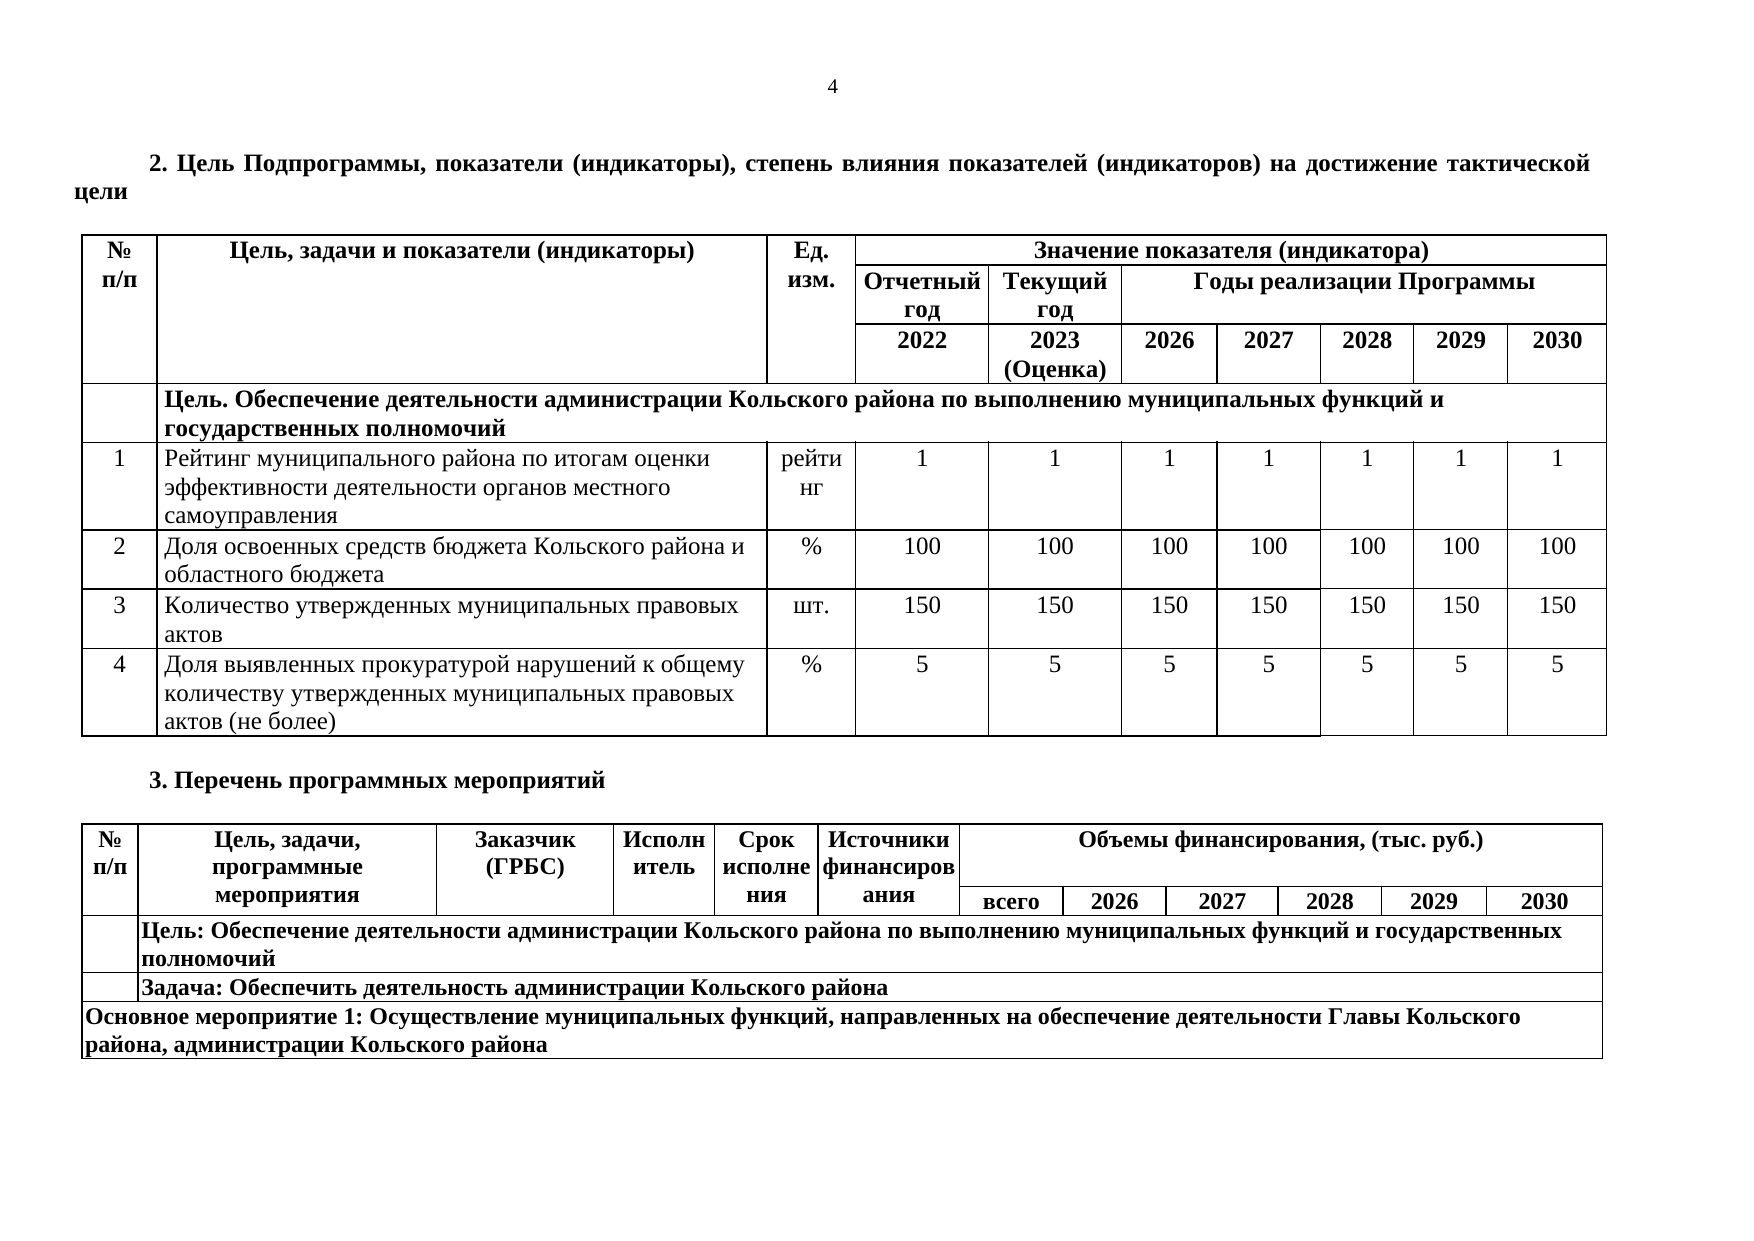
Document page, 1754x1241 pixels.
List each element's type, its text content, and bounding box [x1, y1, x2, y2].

table_cell Цель. Обеспечение деятельности администрации Кольского района по выполнению муниципальных функций и государственных полномочий [158, 384, 1606, 441]
table_cell 150 [856, 590, 988, 647]
table_cell [83, 916, 137, 971]
table_cell 2023 (Оценка) [989, 325, 1121, 382]
table_header Исполнитель [614, 825, 714, 915]
table_cell % [768, 531, 855, 588]
table_cell 1 [856, 443, 988, 529]
table_cell 150 [989, 590, 1121, 647]
table_cell 2028 [1321, 325, 1413, 382]
table_cell 5 [1321, 649, 1413, 735]
table_header Заказчик (ГРБС) [437, 825, 613, 915]
table_cell Цель: Обеспечение деятельности администрации Кольского района по выполнению муниципальных функций и государственных полномочий [139, 916, 1602, 971]
table_cell 1 [1321, 443, 1413, 529]
table_cell 5 [1218, 649, 1320, 735]
table_cell Рейтинг муниципального района по итогам оценки эффективности деятельности органов местного самоуправления [158, 443, 766, 529]
table_cell всего [960, 887, 1062, 915]
table_cell 2030 [1508, 325, 1606, 382]
table_cell Отчетный год [856, 266, 988, 323]
table_cell Количество утвержденных муниципальных правовых актов [158, 590, 766, 647]
table_cell Текущий год [989, 266, 1121, 323]
table_cell 3 [83, 590, 156, 647]
table_cell 100 [989, 531, 1121, 588]
table_cell 1 [1122, 443, 1216, 529]
table_cell 2027 [1167, 887, 1277, 915]
table_header Источники финансирования [819, 825, 959, 915]
table_cell 150 [1218, 590, 1320, 647]
table_cell Доля освоенных средств бюджета Кольского района и областного бюджета [158, 531, 766, 588]
table_cell 2029 [1382, 887, 1486, 915]
table_header № п/п [83, 236, 156, 382]
table_cell шт. [768, 590, 855, 647]
table_header Значение показателя (индикатора) [856, 236, 1606, 264]
table_cell 100 [856, 531, 988, 588]
table_cell 2026 [1064, 887, 1165, 915]
table_cell 150 [1414, 589, 1507, 647]
table_cell 150 [1508, 589, 1606, 647]
table_cell Годы реализации Программы [1122, 266, 1606, 323]
table_cell [83, 973, 137, 1001]
table_cell 2029 [1414, 325, 1507, 382]
table_cell Доля выявленных прокуратурой нарушений к общему количеству утвержденных муниципальных правовых актов (не более) [158, 649, 766, 735]
table_header Объемы финансирования, (тыс. руб.) [960, 825, 1602, 886]
table_cell 5 [989, 649, 1121, 735]
table_cell 1 [989, 443, 1121, 529]
table_cell % [768, 649, 855, 735]
table_cell 100 [1122, 531, 1216, 588]
table_cell 1 [1414, 443, 1507, 529]
table_cell 150 [1321, 589, 1413, 647]
table_cell 100 [1218, 531, 1320, 588]
table_cell Основное мероприятие 1: Осуществление муниципальных функций, направленных на обеспечение деятельности Главы Кольского района, администрации Кольского района [83, 1002, 1602, 1057]
table_cell 5 [856, 649, 988, 735]
table_header Срок исполнения [715, 825, 817, 915]
table_cell 2 [83, 531, 156, 588]
table_cell 150 [1122, 590, 1216, 647]
table_cell 2030 [1487, 887, 1602, 915]
table_cell 1 [1508, 443, 1606, 529]
table_cell 1 [83, 443, 156, 529]
table_cell 2027 [1218, 325, 1320, 382]
table_cell рейтинг [768, 443, 855, 529]
table_cell 1 [1218, 443, 1320, 529]
table_cell 2022 [856, 325, 988, 382]
table_cell 100 [1321, 530, 1413, 588]
table_cell 5 [1414, 649, 1507, 735]
table_header Цель, задачи, программные мероприятия [139, 825, 436, 915]
table_cell 2028 [1279, 887, 1381, 915]
table_header Цель, задачи и показатели (индикаторы) [158, 236, 766, 382]
table_cell Задача: Обеспечить деятельность администрации Кольского района [139, 973, 1602, 1001]
table_cell 2026 [1122, 325, 1216, 382]
table_header № п/п [83, 825, 137, 915]
table_header Ед. изм. [768, 236, 855, 382]
table_cell [83, 384, 156, 441]
text 2. Цель Подпрограммы, показатели (индикаторы), степень влияния показателей (индикаторов) на достижение тактической цели [74, 148, 1592, 205]
table_cell 100 [1508, 530, 1606, 588]
table_cell 5 [1508, 649, 1606, 735]
text 3. Перечень программных мероприятий [74, 766, 1592, 794]
table_cell 4 [83, 649, 156, 735]
table_cell 5 [1122, 649, 1216, 735]
table_cell 100 [1414, 530, 1507, 588]
